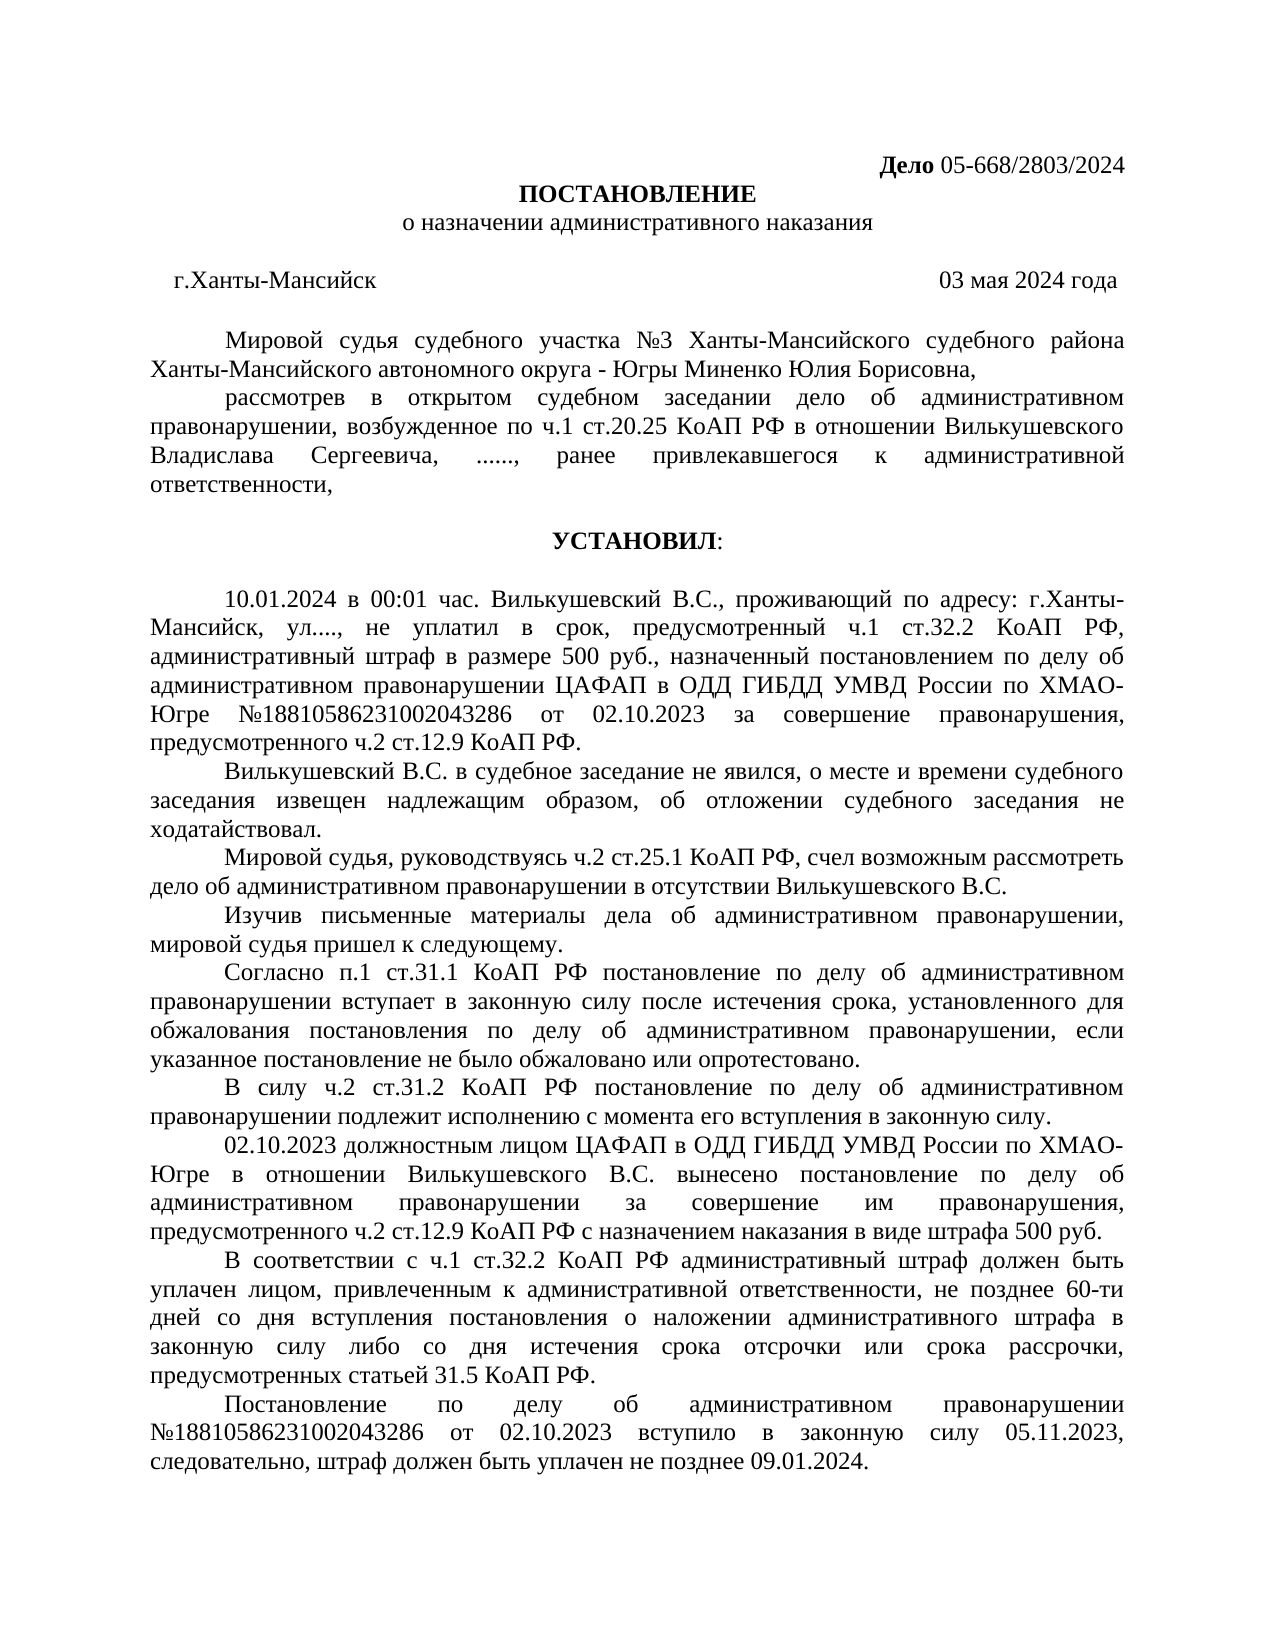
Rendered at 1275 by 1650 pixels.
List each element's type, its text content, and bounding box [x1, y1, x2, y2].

text В силу ч.2 ст.31.2 КоАП РФ постановление по делу об административном правонарушении подлежит исполнению с момента его вступления в законную силу. [150, 1072, 1125, 1130]
text Вилькушевский В.С. в судебное заседание не явился, о месте и времени судебного заседания извещен надлежащим образом, об отложении судебного заседания не ходатайствовал. [150, 756, 1125, 842]
text о назначении административного наказания [150, 207, 1125, 236]
text Изучив письменные материалы дела об административном правонарушении, мировой судья пришел к следующему. [150, 900, 1125, 957]
text Мировой судья судебного участка №3 Ханты-Мансийского судебного района Ханты-Мансийского автономного округа - Югры Миненко Юлия Борисовна, [150, 325, 1125, 382]
text Постановление по делу об административном правонарушении №18810586231002043286 от 02.10.2023 вступило в законную силу 05.11.2023, следовательно, штраф должен быть уплачен не позднее 09.01.2024. [150, 1389, 1125, 1475]
table_header г.Ханты-Мансийск [162, 265, 652, 296]
text рассмотрев в открытом судебном заседании дело об административном правонарушении, возбужденное по ч.1 ст.20.25 КоАП РФ в отношении Вилькушевского Владислава Сергеевича, ......, ранее привлекавшегося к административной ответственности, [150, 382, 1125, 497]
text Мировой судья, руководствуясь ч.2 ст.25.1 КоАП РФ, счел возможным рассмотреть дело об административном правонарушении в отсутствии Вилькушевского В.С. [150, 842, 1125, 900]
text Согласно п.1 ст.31.1 КоАП РФ постановление по делу об административном правонарушении вступает в законную силу после истечения срока, установленного для обжалования постановления по делу об административном правонарушении, если указанное постановление не было обжаловано или опротестовано. [150, 957, 1125, 1072]
text Дело 05-668/2803/2024 [150, 150, 1125, 179]
text УСТАНОВИЛ: [150, 526, 1125, 555]
text 02.10.2023 должностным лицом ЦАФАП в ОДД ГИБДД УМВД России по ХМАО-Югре в отношении Вилькушевского В.С. вынесено постановление по делу об административном правонарушении за совершение им правонарушения, предусмотренного ч.2 ст.12.9 КоАП РФ с назначением наказания в виде штрафа 500 руб. [150, 1130, 1125, 1245]
text В соответствии с ч.1 ст.32.2 КоАП РФ административный штраф должен быть уплачен лицом, привлеченным к административной ответственности, не позднее 60-ти дней со дня вступления постановления о наложении административного штрафа в законную силу либо со дня истечения срока отсрочки или срока рассрочки, предусмотренных статьей 31.5 КоАП РФ. [150, 1245, 1125, 1389]
text ПОСТАНОВЛЕНИЕ [150, 179, 1125, 207]
table_header 03 мая 2024 года [652, 265, 1159, 296]
text 10.01.2024 в 00:01 час. Вилькушевский В.С., проживающий по адресу: г.Ханты-Мансийск, ул...., не уплатил в срок, предусмотренный ч.1 ст.32.2 КоАП РФ, административный штраф в размере 500 руб., назначенный постановлением по делу об административном правонарушении ЦАФАП в ОДД ГИБДД УМВД России по ХМАО-Югре №18810586231002043286 от 02.10.2023 за совершение правонарушения, предусмотренного ч.2 ст.12.9 КоАП РФ. [150, 584, 1125, 756]
